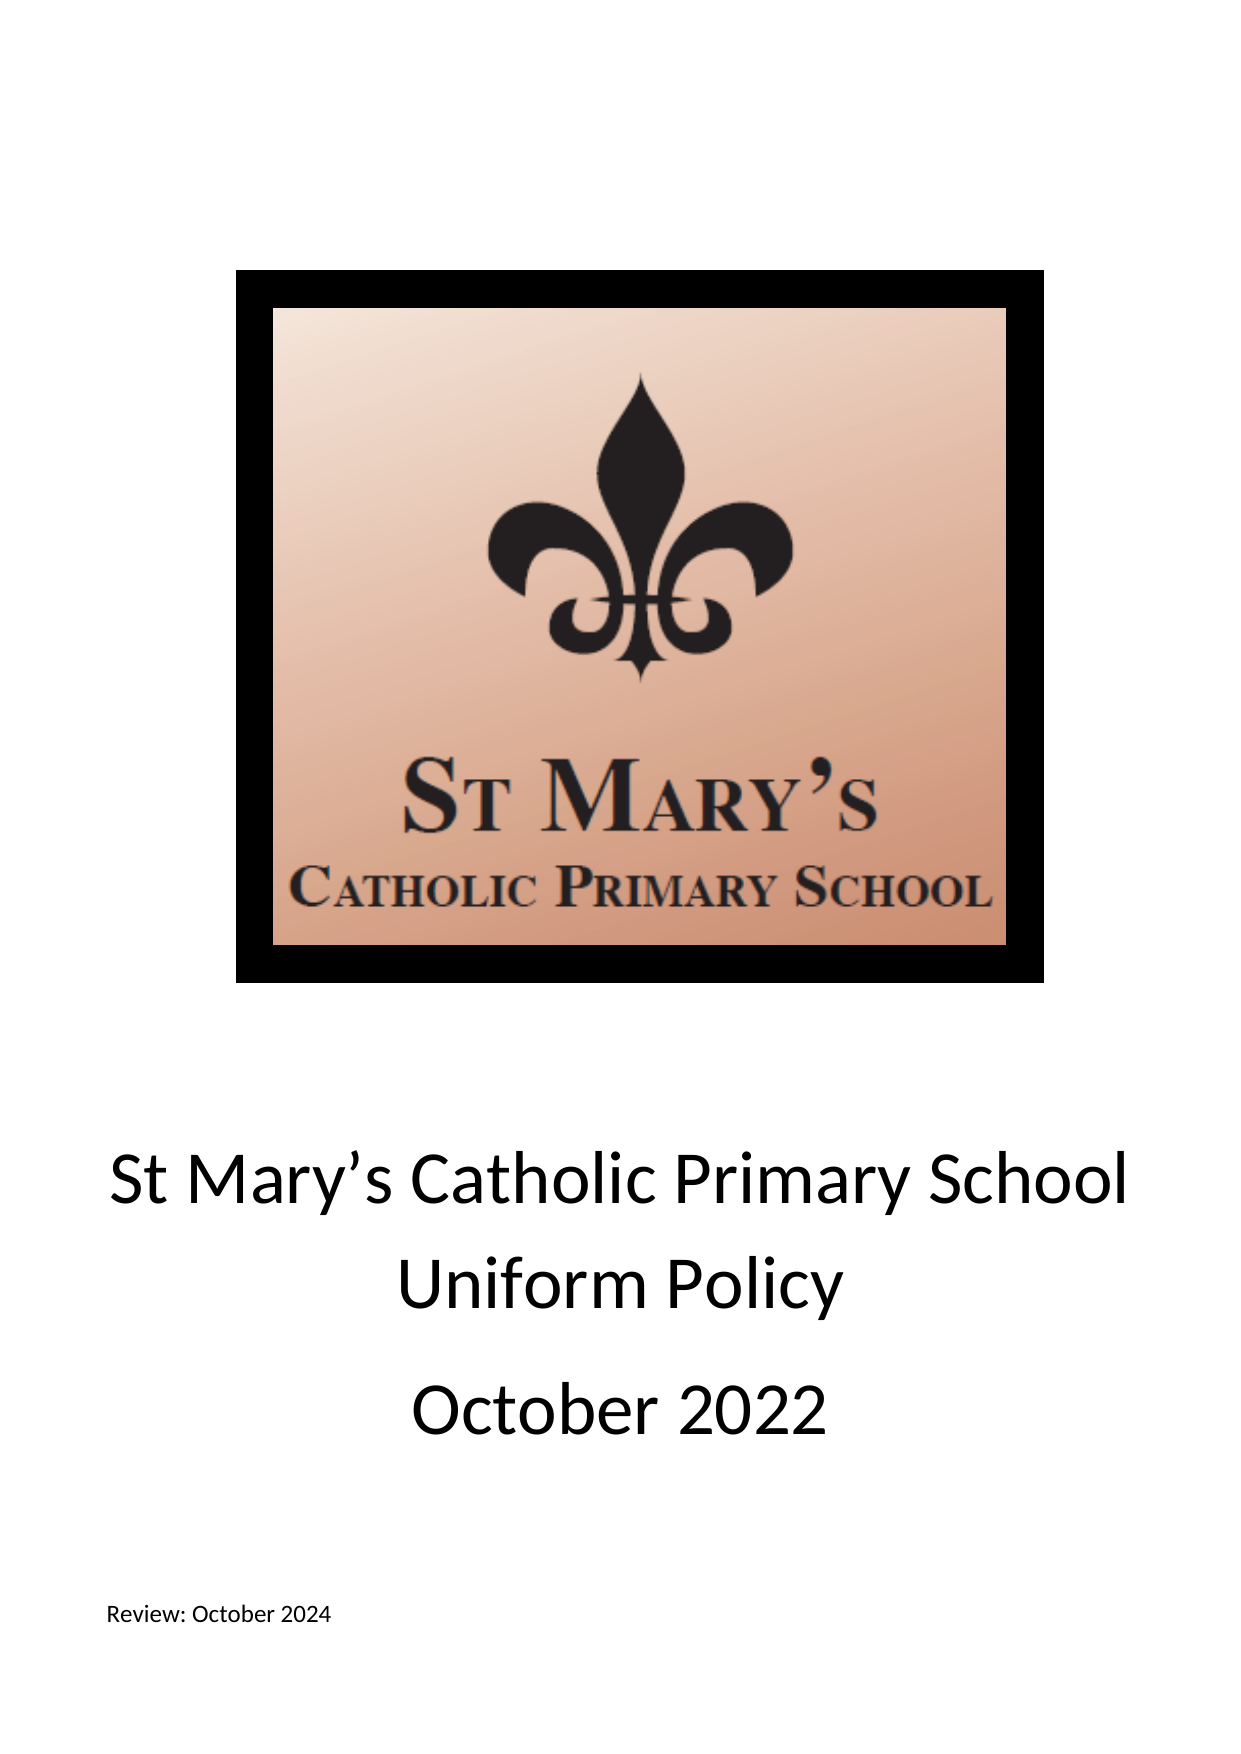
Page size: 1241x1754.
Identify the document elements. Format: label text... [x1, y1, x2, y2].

text October 2022 [106, 1362, 1134, 1453]
text St Mary’s Catholic Primary School Uniform Policy [106, 1131, 1134, 1327]
text Review: October 2024 [106, 1598, 1134, 1628]
